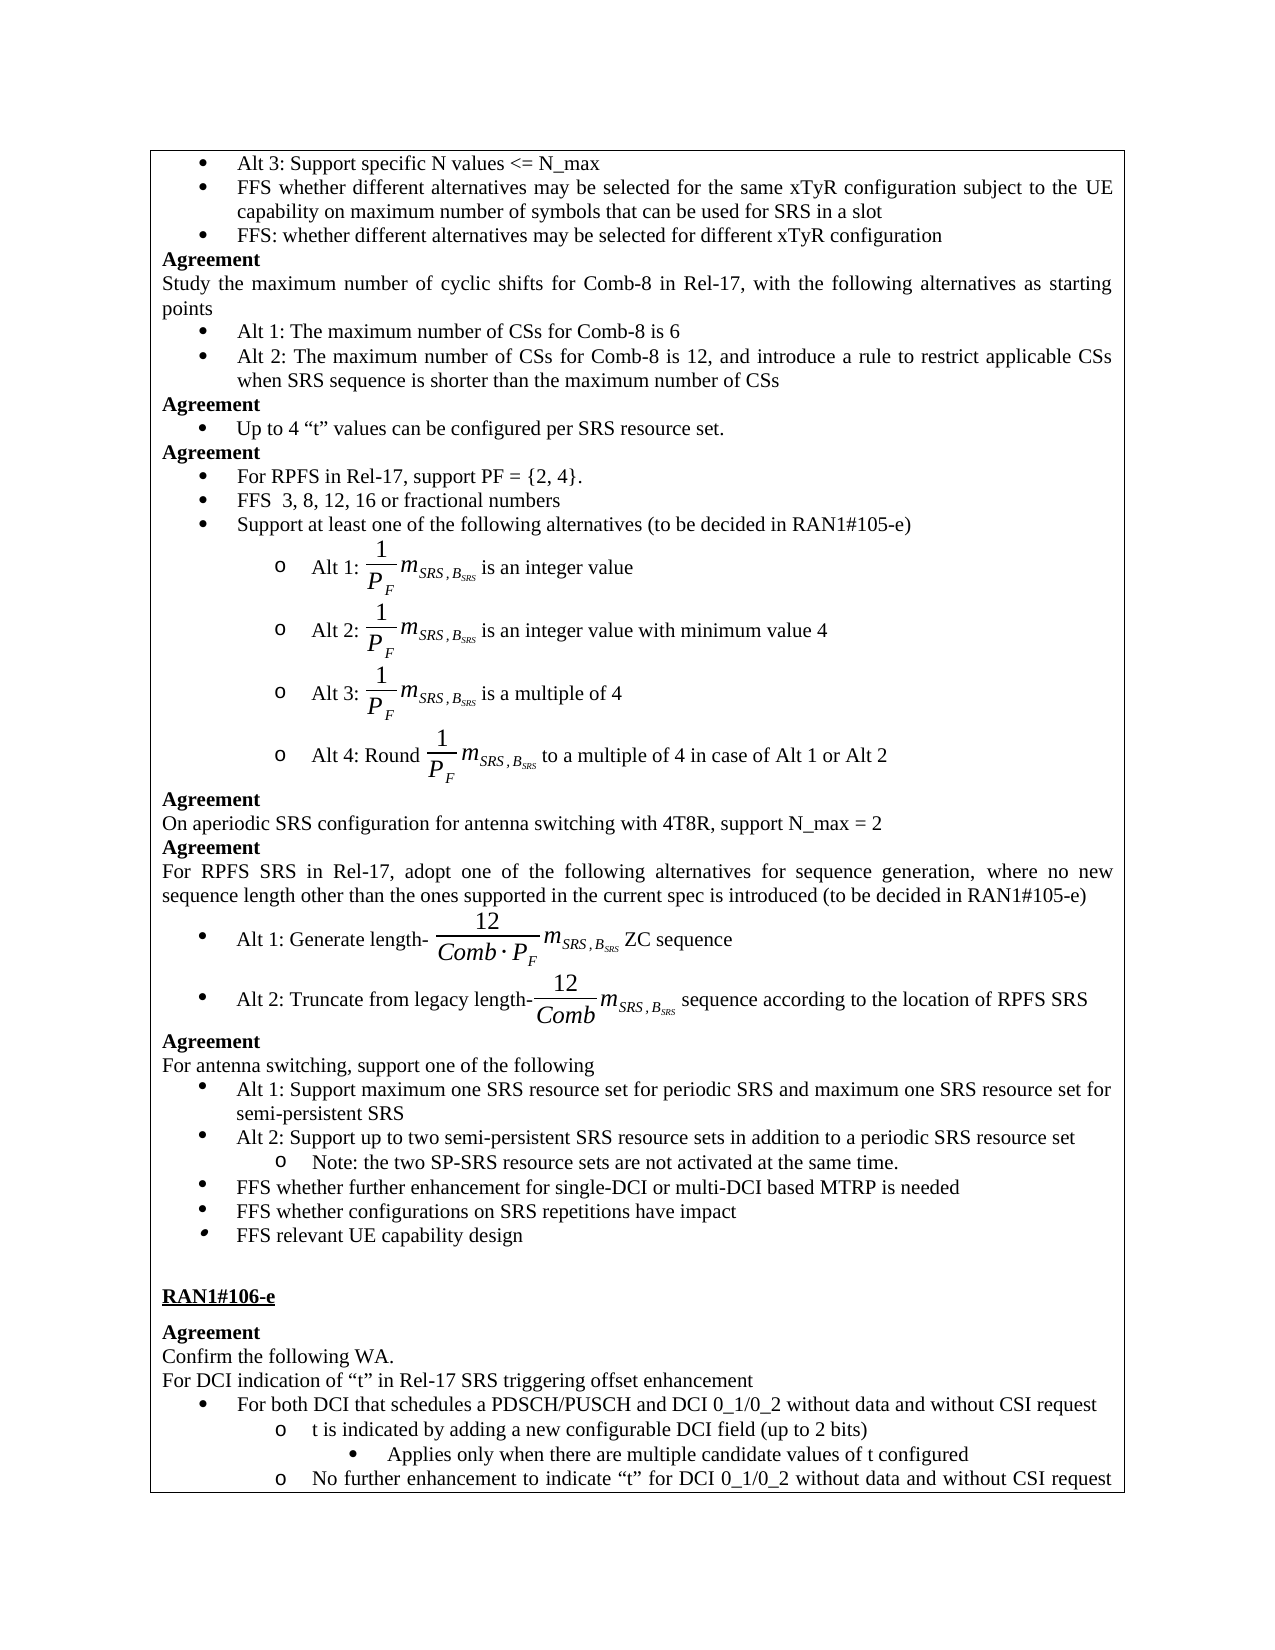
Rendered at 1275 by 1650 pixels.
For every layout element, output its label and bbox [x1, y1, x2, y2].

table_header [151, 151, 1124, 1492]
